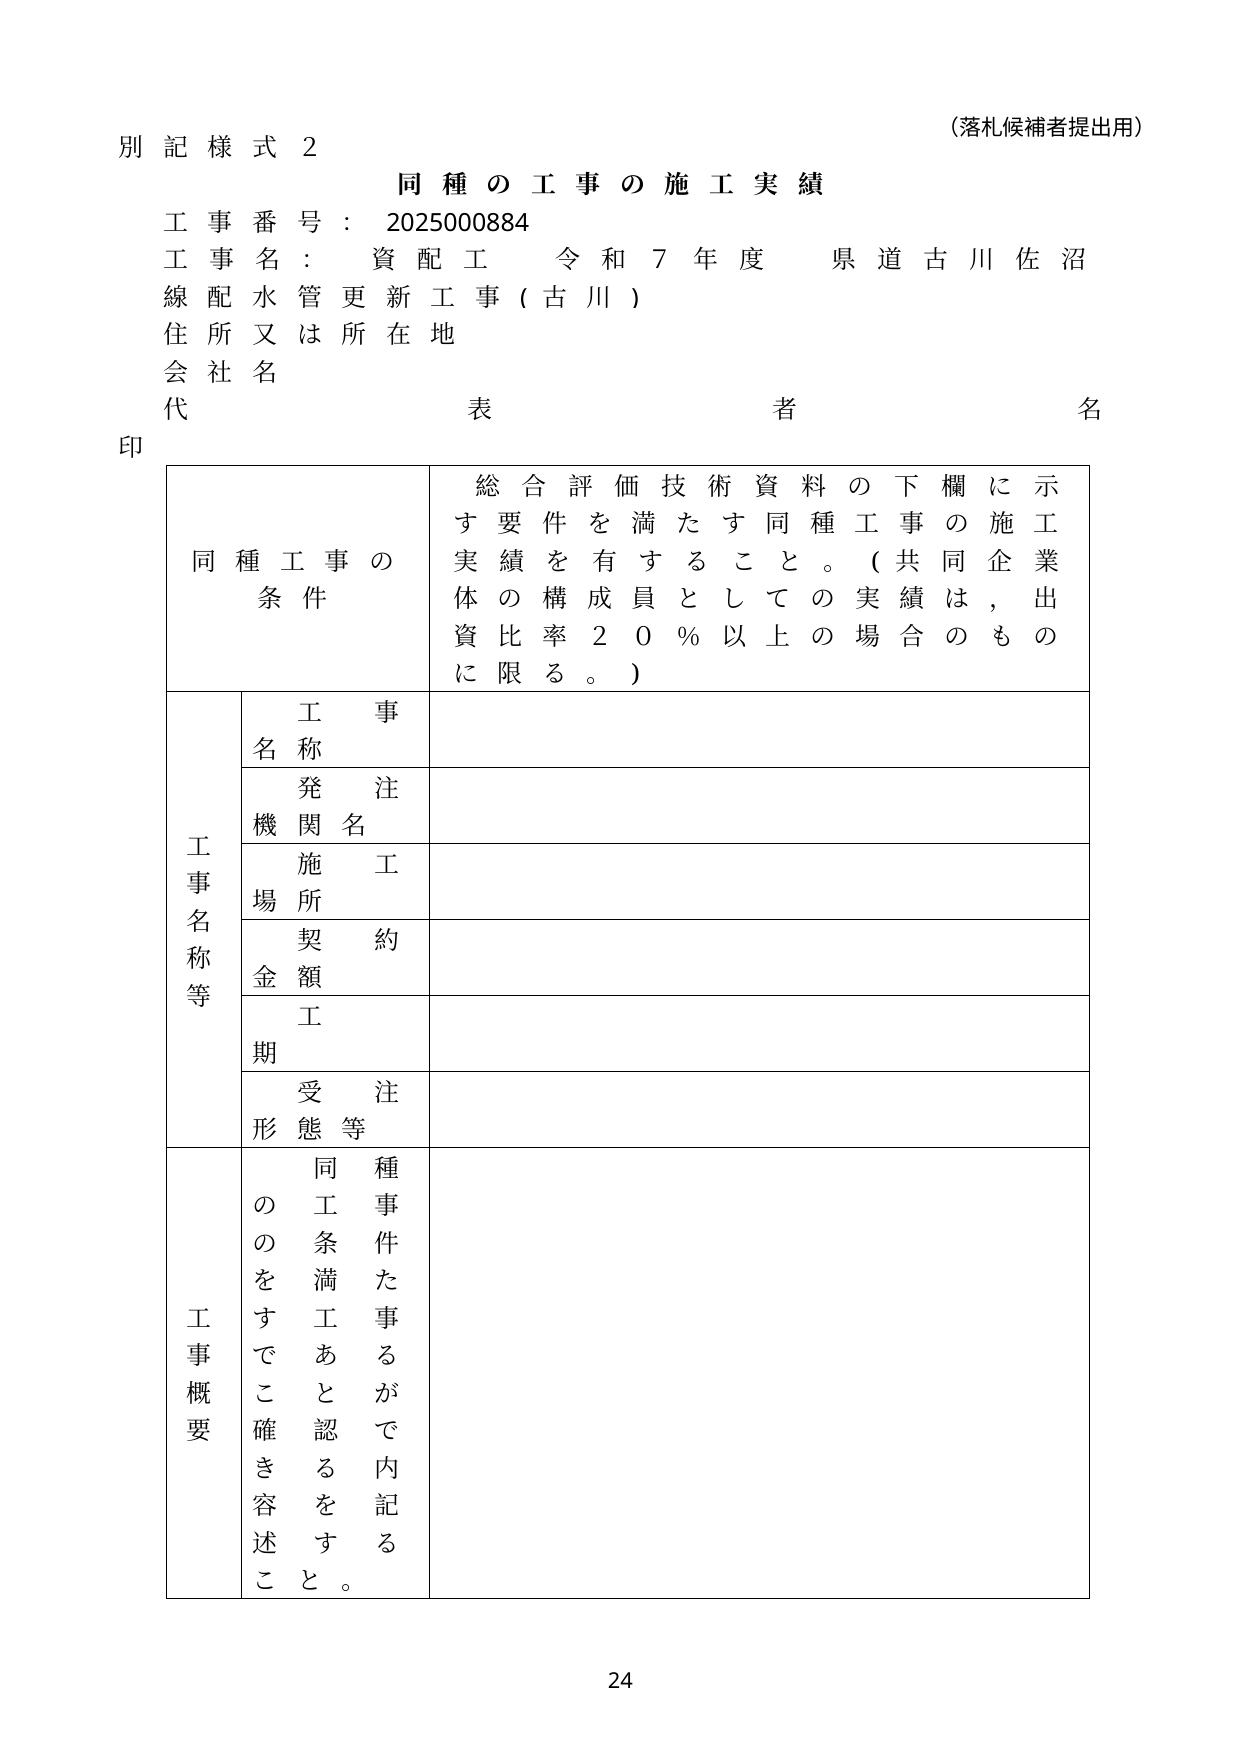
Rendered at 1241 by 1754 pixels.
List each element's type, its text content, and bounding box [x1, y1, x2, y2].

table_cell 発注機関名 [242, 768, 429, 843]
table_cell 同種の工事の条件を満たす工事であることが確認できる内容を記述すること。 [242, 1148, 429, 1598]
text 別記様式２ [118, 127, 1122, 164]
table_cell 契約金額 [242, 920, 429, 995]
text 代表者名 印 [118, 389, 1122, 464]
table_cell 工事名称 [242, 692, 429, 767]
table_cell [430, 1072, 1089, 1147]
table_cell [430, 692, 1089, 767]
table_cell [430, 920, 1089, 995]
table_cell 工 事 名 称 等 [167, 692, 241, 1147]
table_cell [430, 768, 1089, 843]
text 工事名： 資配工 令和７年度 県道古川佐沼線配水管更新工事(古川) [144, 239, 1107, 314]
table_cell 施工場所 [242, 844, 429, 919]
text 同種の工事の施工実績 [118, 164, 1122, 202]
table_cell [430, 1148, 1089, 1598]
table_cell 受注形態等 [242, 1072, 429, 1147]
table_header 総合評価技術資料の下欄に示す要件を満たす同種工事の施工実績を有すること。(共同企業体の構成員としての実績は，出資比率２０％以上の場合のものに限る。) [430, 466, 1089, 691]
text 住所又は所在地 [118, 314, 1122, 352]
table_cell [430, 844, 1089, 919]
table_cell [430, 996, 1089, 1071]
text 工事番号：2025000884 [144, 202, 1122, 239]
text 会社名 [118, 352, 1122, 389]
table_cell 工 期 [242, 996, 429, 1071]
table_cell 工 事 概 要 [167, 1148, 241, 1598]
table_header 同種工事の条件 [167, 466, 429, 691]
